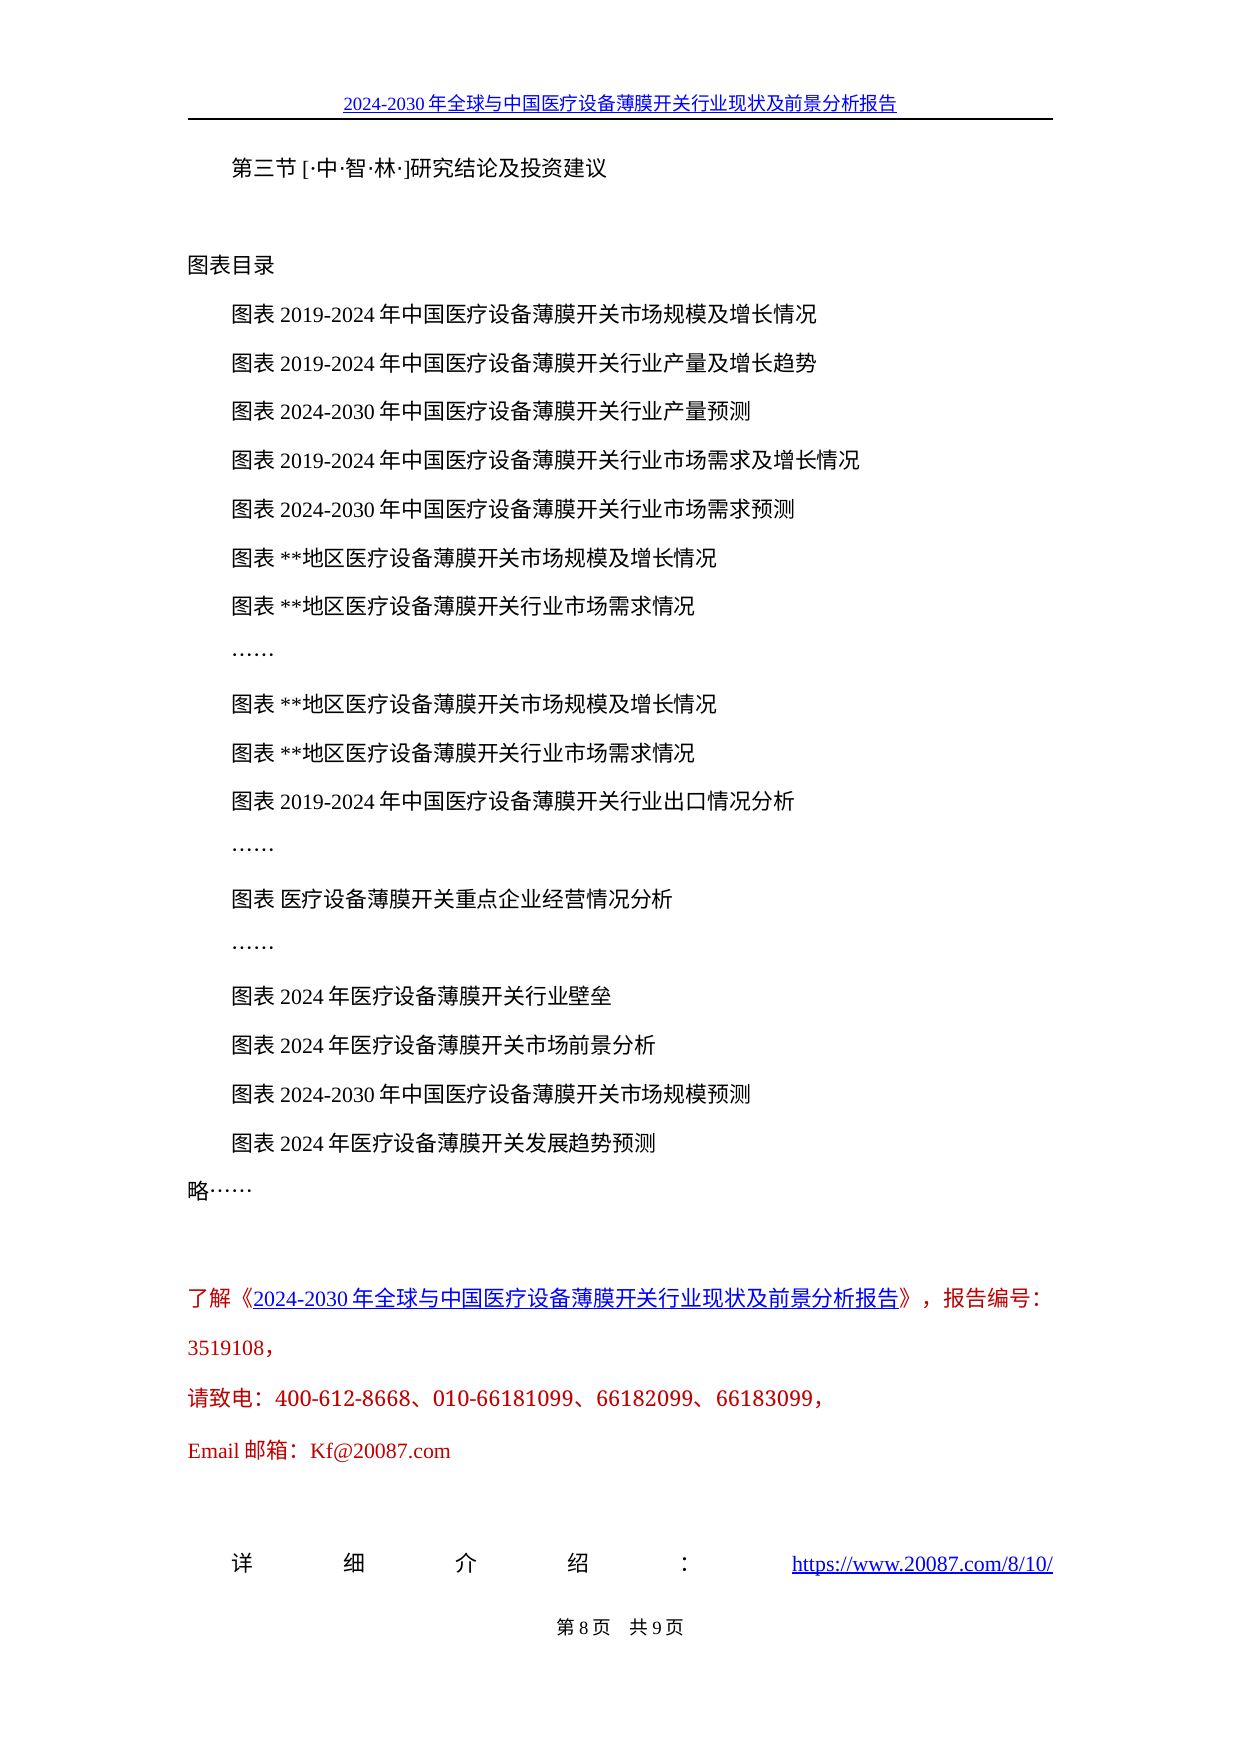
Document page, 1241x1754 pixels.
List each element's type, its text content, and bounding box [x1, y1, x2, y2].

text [187, 150, 1053, 1206]
text Email邮箱：Kf@20087.com [187, 1432, 1053, 1465]
text 请致电：400-612-8668、010-66181099、66182099、66183099， [187, 1381, 1053, 1413]
text 了解《2024-2030年全球与中国医疗设备薄膜开关行业现状及前景分析报告》，报告编号：3519108， [187, 1280, 1053, 1362]
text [187, 1545, 1053, 1578]
